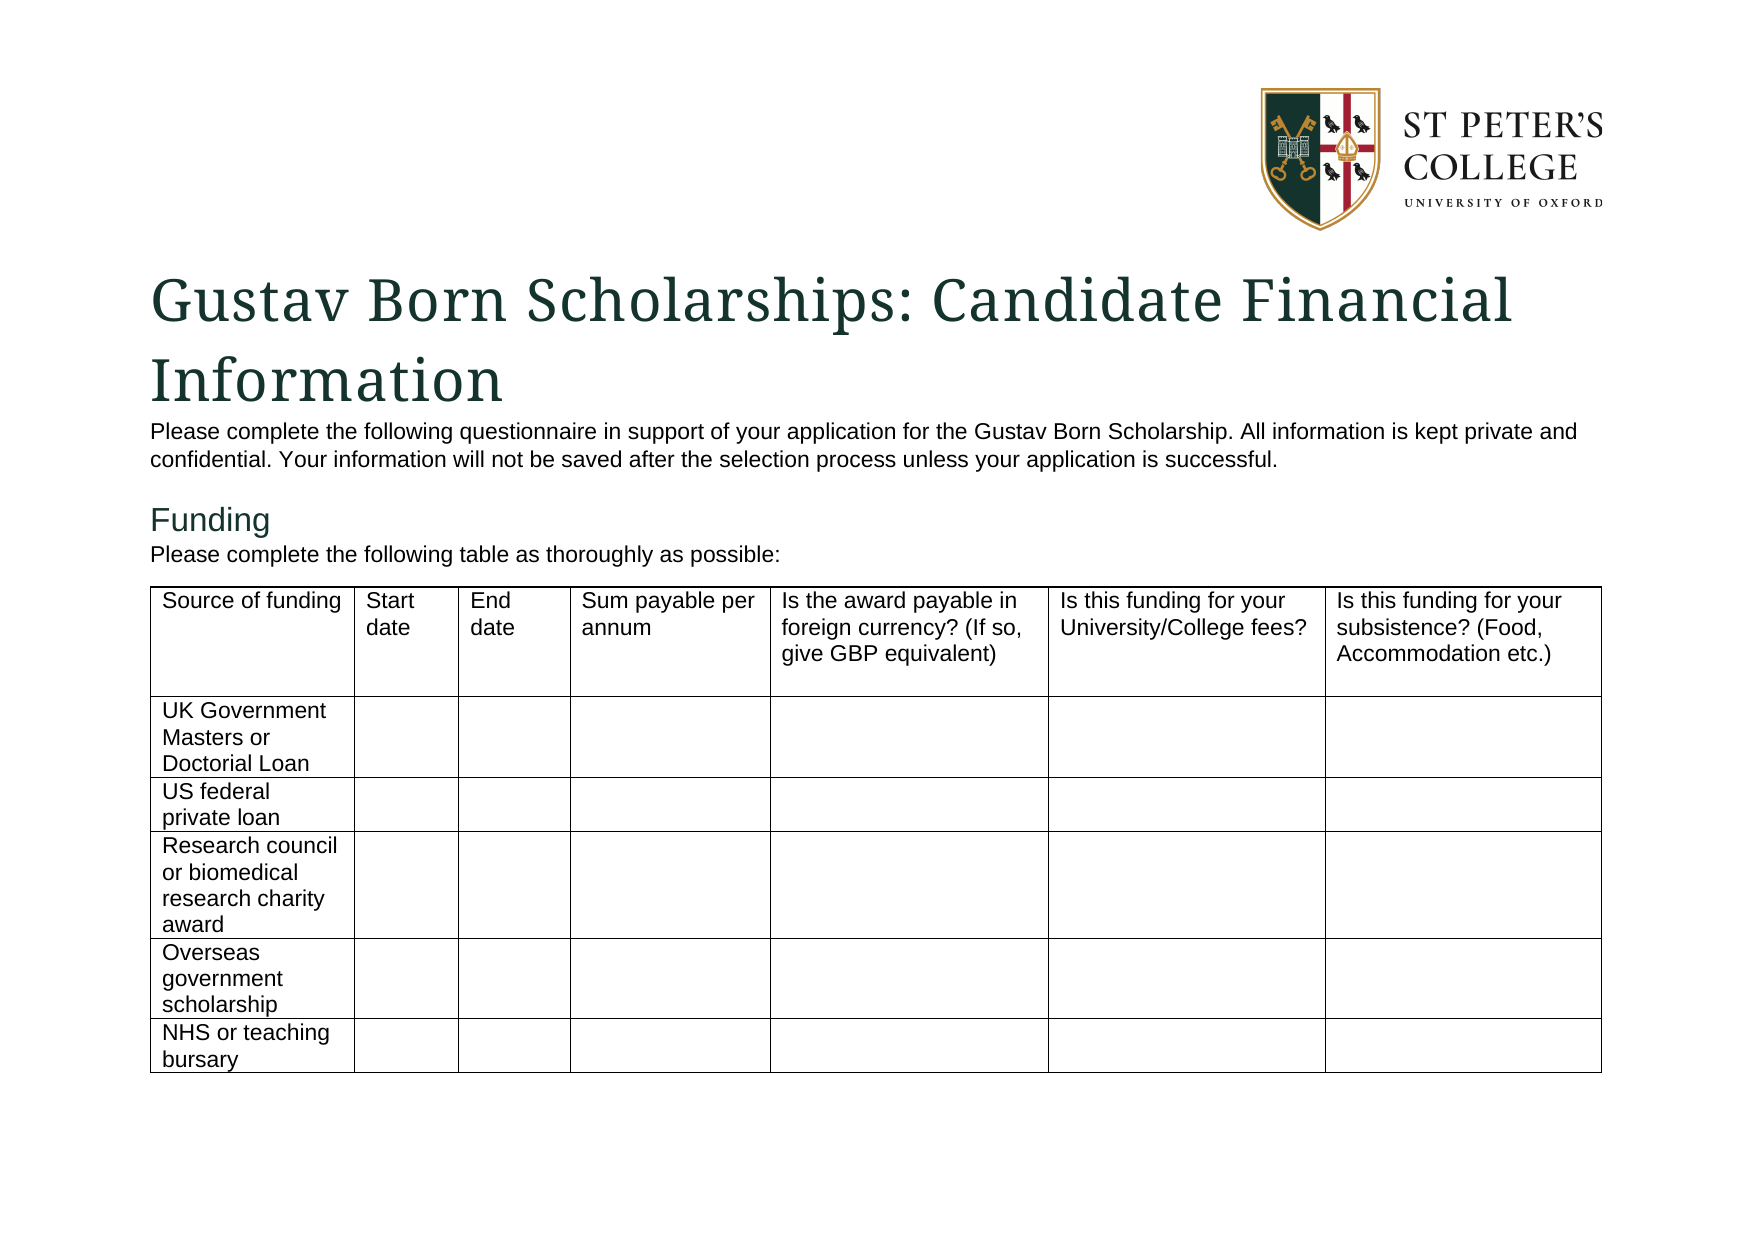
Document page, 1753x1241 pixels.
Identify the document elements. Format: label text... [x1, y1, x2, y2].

table_cell [459, 832, 570, 937]
table_header Source of funding [151, 588, 354, 696]
table_cell [571, 939, 770, 1018]
table_cell [355, 1019, 458, 1072]
subtitle Funding [150, 500, 1602, 538]
table_cell [1326, 832, 1601, 937]
table_cell [1049, 832, 1325, 937]
table_cell UK Government Masters or Doctorial Loan [151, 697, 354, 777]
table_cell [355, 697, 458, 777]
table_cell [459, 939, 570, 1018]
table_header Sum payable per annum [571, 588, 770, 696]
table_cell [1049, 939, 1325, 1018]
table_cell US federal private loan [151, 778, 354, 831]
table_cell [1326, 697, 1601, 777]
table_cell [571, 697, 770, 777]
table_header Is this funding for your University/College fees? [1049, 588, 1325, 696]
table_cell [1326, 778, 1601, 831]
table_cell [1049, 697, 1325, 777]
table_cell [459, 697, 570, 777]
title Gustav Born Scholarships: Candidate Financial Information [150, 259, 1602, 418]
table_cell [771, 697, 1048, 777]
table_cell [771, 832, 1048, 937]
table_cell Overseas government scholarship [151, 939, 354, 1018]
table_cell [571, 778, 770, 831]
table_cell [771, 939, 1048, 1018]
text Please complete the following questionnaire in support of your application for the Gustav Born Scholarship. All information is kept private and confidential. Your information will not be saved after the selection process unless your application is successful. [150, 418, 1602, 473]
table_cell [355, 832, 458, 937]
table_header Is the award payable in foreign currency? (If so, give GBP equivalent) [771, 588, 1048, 696]
table_cell [1326, 1019, 1601, 1072]
table_cell [1049, 1019, 1325, 1072]
table_cell [1049, 778, 1325, 831]
table_cell [571, 1019, 770, 1072]
table_cell [459, 1019, 570, 1072]
table_header End date [459, 588, 570, 696]
table_cell NHS or teaching bursary [151, 1019, 354, 1072]
picture [1260, 88, 1603, 231]
table_cell [571, 832, 770, 937]
table_cell [1326, 939, 1601, 1018]
table_header Is this funding for your subsistence? (Food, Accommodation etc.) [1326, 588, 1601, 696]
table_cell [355, 778, 458, 831]
table_cell [771, 1019, 1048, 1072]
table_cell [355, 939, 458, 1018]
table_cell Research council or biomedical research charity award [151, 832, 354, 937]
table_cell [771, 778, 1048, 831]
text Please complete the following table as thoroughly as possible: [150, 541, 1602, 568]
table_cell [459, 778, 570, 831]
table_header Start date [355, 588, 458, 696]
